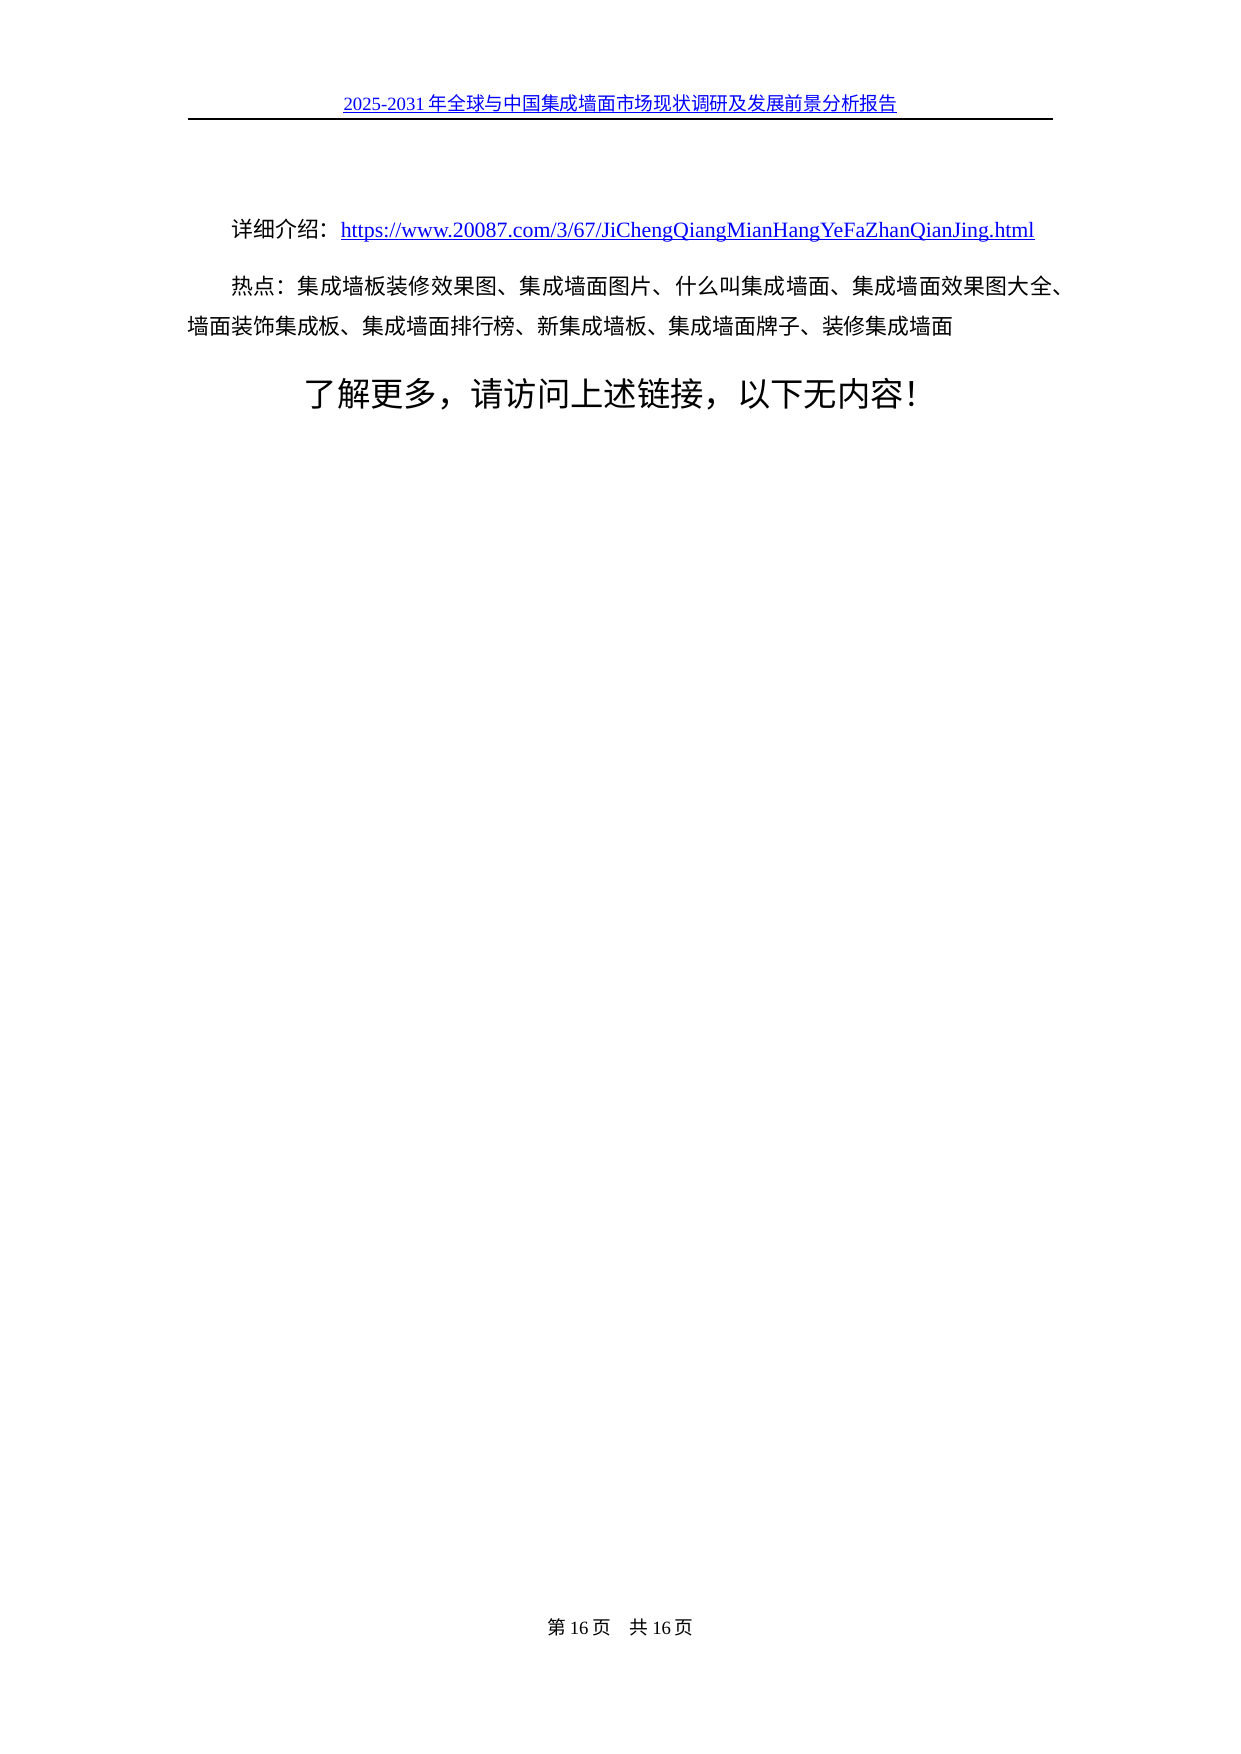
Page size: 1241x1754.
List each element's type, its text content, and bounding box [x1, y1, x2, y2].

text 热点：集成墙板装修效果图、集成墙面图片、什么叫集成墙面、集成墙面效果图大全、墙面装饰集成板、集成墙面排行榜、新集成墙板、集成墙面牌子、装修集成墙面 [187, 268, 1053, 341]
title 了解更多，请访问上述链接，以下无内容！ [187, 359, 1053, 424]
text 详细介绍：https://www.20087.com/3/67/JiChengQiangMianHangYeFaZhanQianJing.html [187, 212, 1053, 244]
